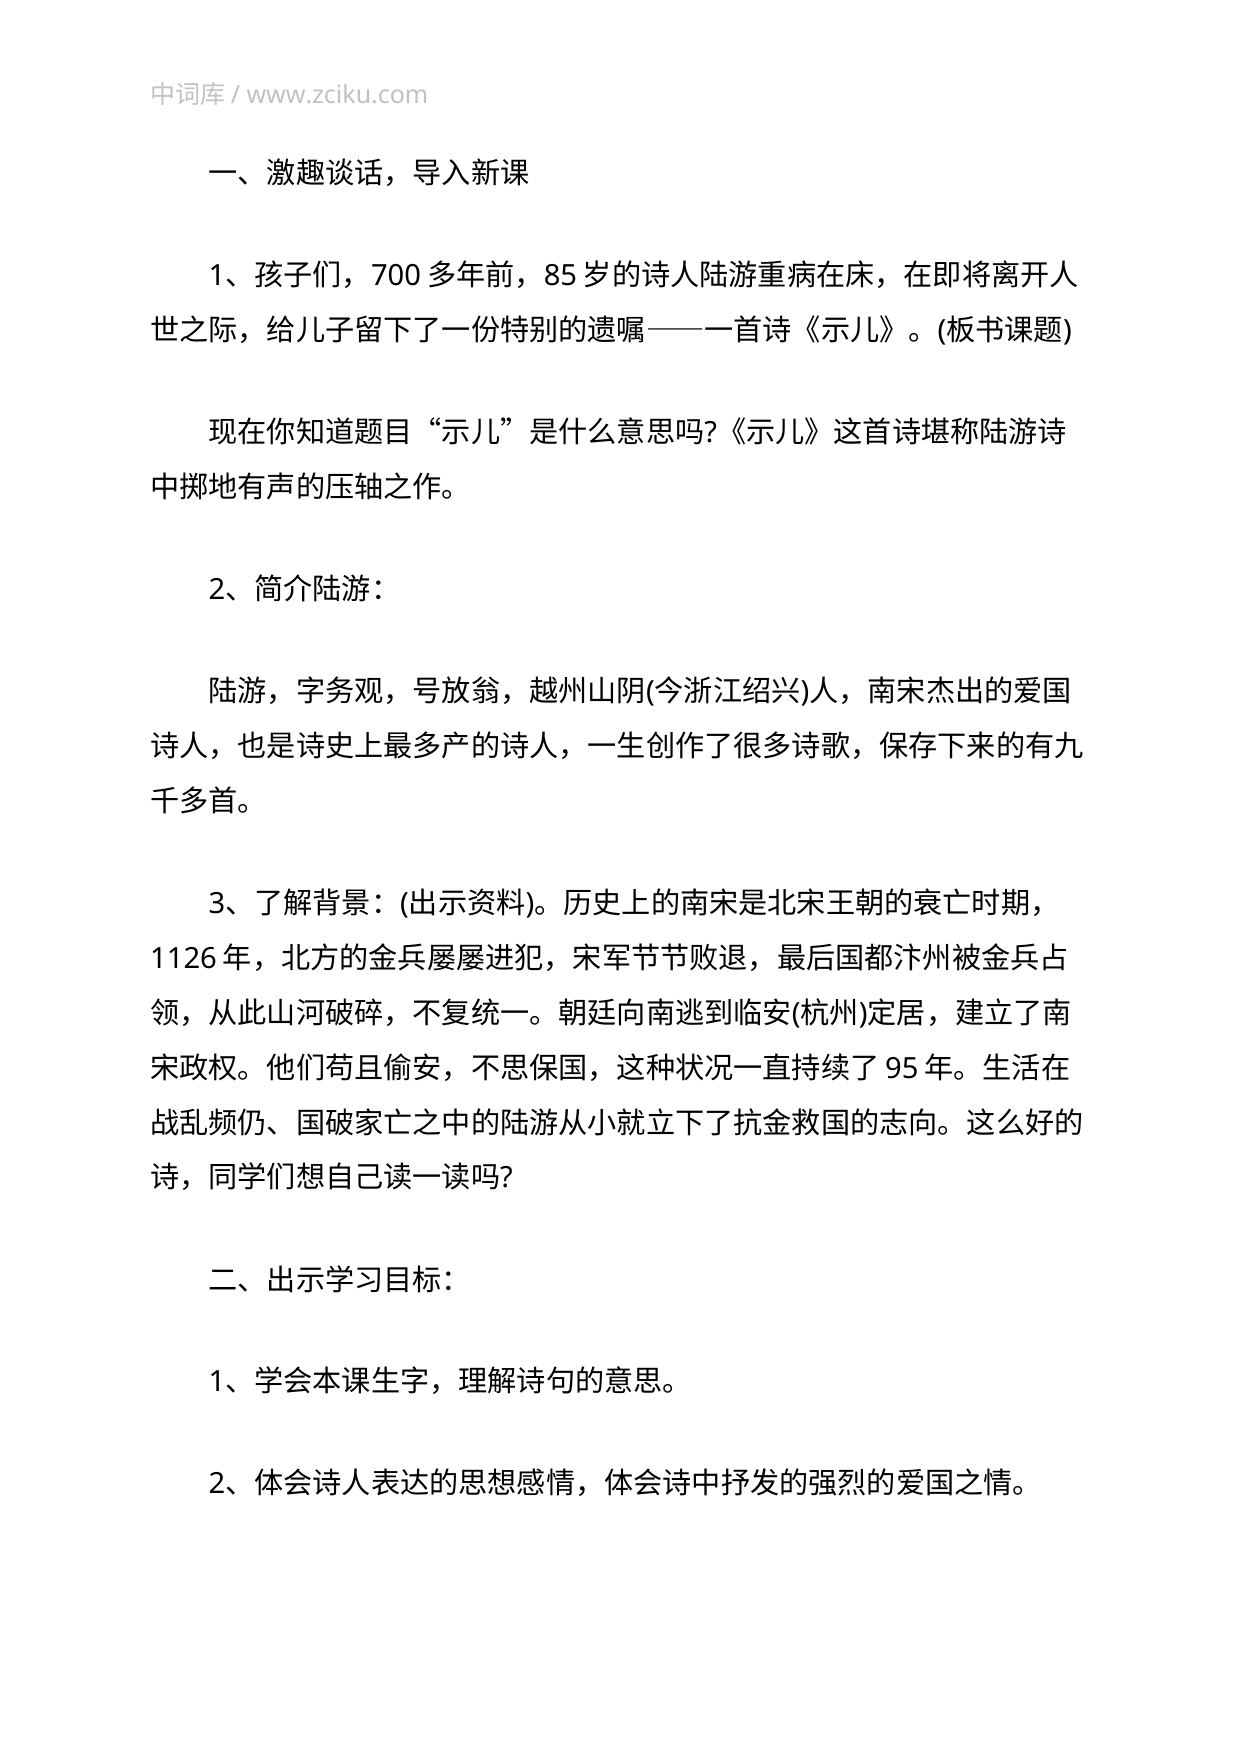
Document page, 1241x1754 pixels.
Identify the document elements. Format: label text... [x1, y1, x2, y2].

text 陆游，字务观，号放翁，越州山阴(今浙江绍兴)人，南宋杰出的爱国诗人，也是诗史上最多产的诗人，一生创作了很多诗歌，保存下来的有九千多首。 [150, 667, 1090, 820]
text 2、简介陆游： [150, 566, 1090, 608]
text 3、了解背景：(出示资料)。历史上的南宋是北宋王朝的衰亡时期，1126年，北方的金兵屡屡进犯，宋军节节败退，最后国都汴州被金兵占领，从此山河破碎，不复统一。朝廷向南逃到临安(杭州)定居，建立了南宋政权。他们苟且偷安，不思保国，这种状况一直持续了95年。生活在战乱频仍、国破家亡之中的陆游从小就立下了抗金救国的志向。这么好的诗，同学们想自己读一读吗? [150, 879, 1090, 1196]
text 2、体会诗人表达的思想感情，体会诗中抒发的强烈的爱国之情。 [150, 1460, 1090, 1502]
text 一、激趣谈话，导入新课 [150, 150, 1090, 192]
text 1、孩子们，700多年前，85岁的诗人陆游重病在床，在即将离开人世之际，给儿子留下了一份特别的遗嘱——一首诗《示儿》。(板书课题) [150, 252, 1090, 349]
text 现在你知道题目“示儿”是什么意思吗?《示儿》这首诗堪称陆游诗中掷地有声的压轴之作。 [150, 409, 1090, 506]
text 1、学会本课生字，理解诗句的意思。 [150, 1358, 1090, 1400]
text 二、出示学习目标： [150, 1256, 1090, 1298]
